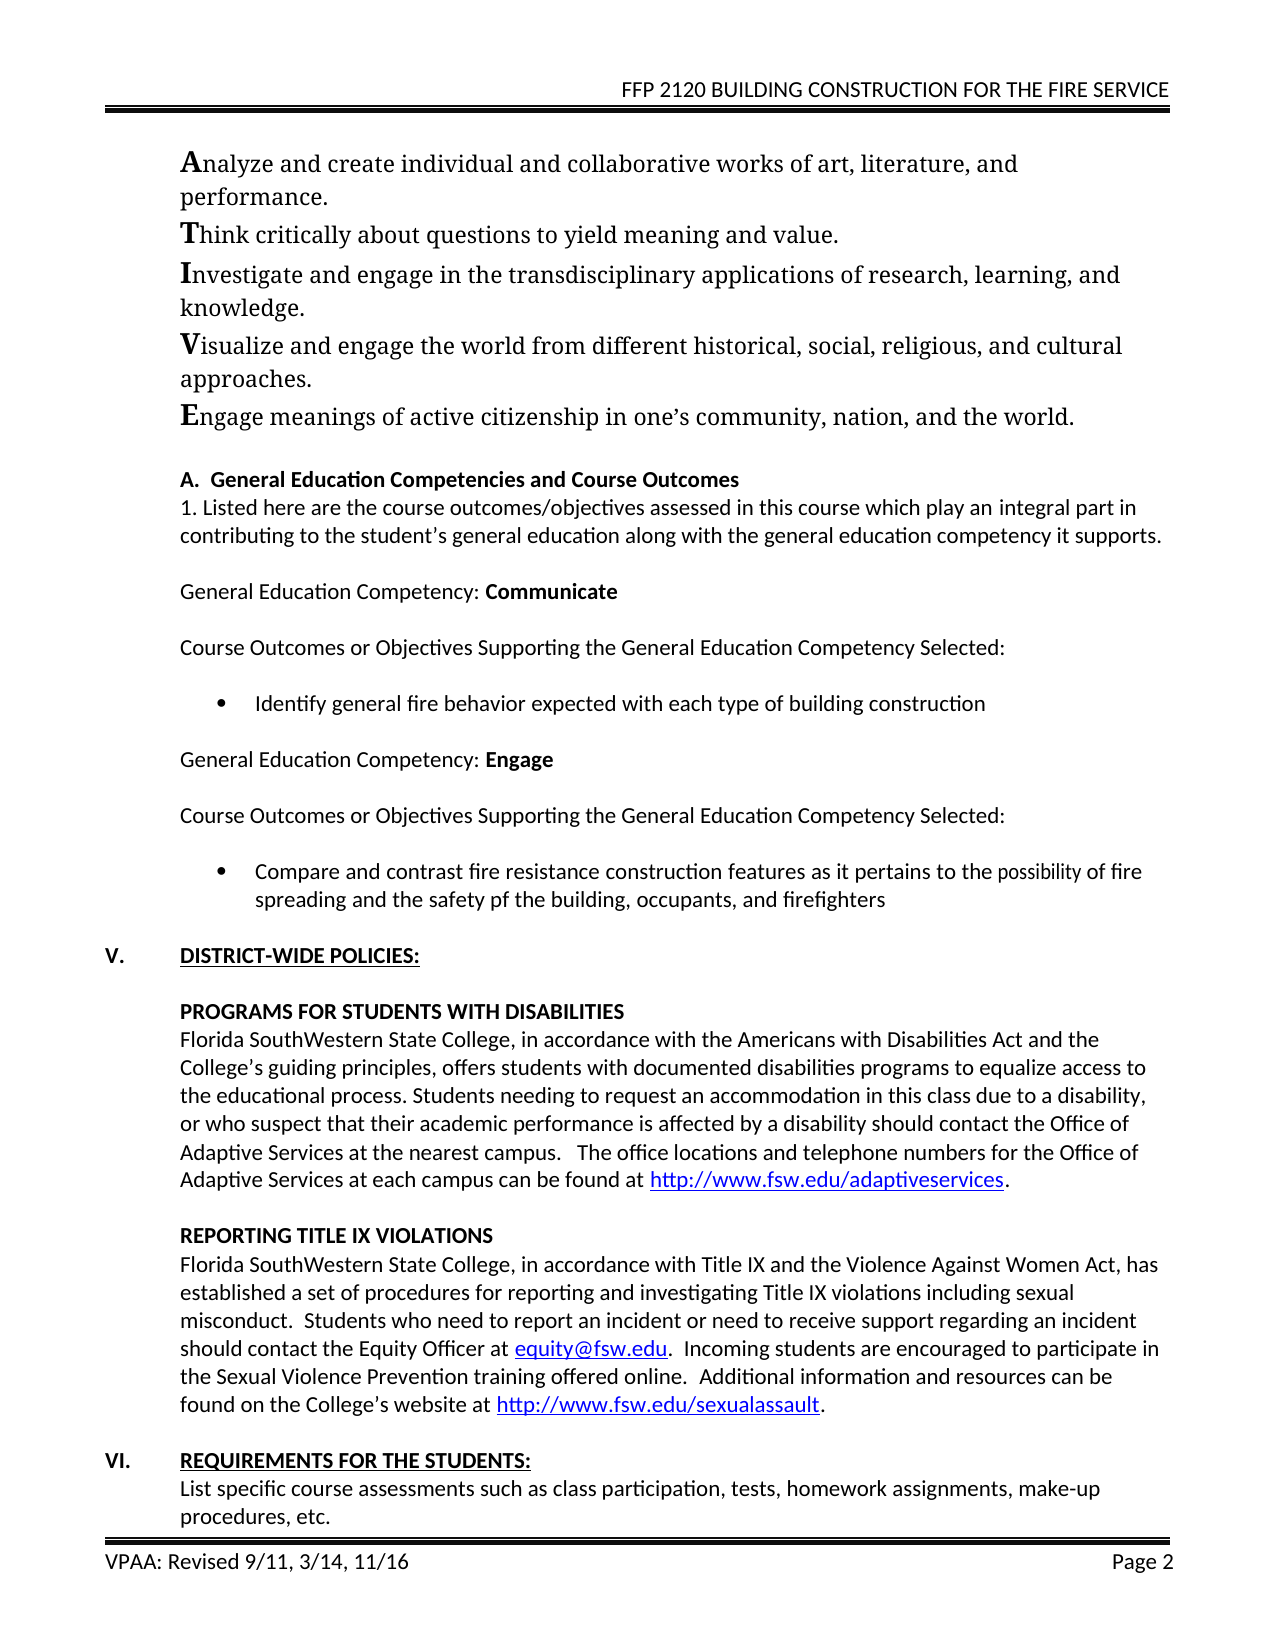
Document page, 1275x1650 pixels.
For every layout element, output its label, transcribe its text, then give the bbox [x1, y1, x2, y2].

text Florida SouthWestern State College, in accordance with Title IX and the Violence Against Women Act, has established a set of procedures for reporting and investigating Title IX violations including sexual misconduct. Students who need to report an incident or need to receive support regarding an incident should contact the Equity Officer at equity@fsw.edu. Incoming students are encouraged to participate in the Sexual Violence Prevention training offered online. Additional information and resources can be found on the College’s website at http://www.fsw.edu/sexualassault. [180, 1250, 1170, 1418]
text Florida SouthWestern State College, in accordance with the Americans with Disabilities Act and the College’s guiding principles, offers students with documented disabilities programs to equalize access to the educational process. Students needing to request an accommodation in this class due to a disability, or who suspect that their academic performance is affected by a disability should contact the Office of Adaptive Services at the nearest campus. The office locations and telephone numbers for the Office of Adaptive Services at each campus can be found at http://www.fsw.edu/adaptiveservices. [180, 1026, 1170, 1194]
text Course Outcomes or Objectives Supporting the General Education Competency Selected: [105, 633, 1170, 661]
text General Education Competency: Communicate [105, 577, 1170, 605]
text Course Outcomes or Objectives Supporting the General Education Competency Selected: [105, 801, 1170, 829]
text Engage meanings of active citizenship in one’s community, nation, and the world. [180, 394, 1170, 434]
list DISTRICT-WIDE POLICIES: [105, 941, 1170, 969]
list Compare and contrast fire resistance construction features as it pertains to the possibility of fire spreading and the safety pf the building, occupants, and firefighters [217, 857, 1170, 913]
list Identify general fire behavior expected with each type of building construction [217, 689, 1170, 717]
text REPORTING TITLE IX VIOLATIONS [180, 1222, 1170, 1250]
text Programs for Students with Disabilities [180, 997, 1170, 1026]
text A. General Education Competencies and Course Outcomes [105, 465, 1170, 493]
text List specific course assessments such as class participation, tests, homework assignments, make-up procedures, etc. [180, 1474, 1170, 1530]
text Visualize and engage the world from different historical, social, religious, and cultural approaches. [180, 323, 1170, 394]
list REQUIREMENTS FOR THE STUDENTS: [105, 1446, 1170, 1474]
text Investigate and engage in the transdisciplinary applications of research, learning, and knowledge. [180, 252, 1170, 323]
text 1. Listed here are the course outcomes/objectives assessed in this course which play an integral part in contributing to the student’s general education along with the general education competency it supports. [180, 493, 1170, 549]
text General Education Competency: Engage [105, 745, 1170, 773]
text Think critically about questions to yield meaning and value. [180, 213, 1170, 252]
text Analyze and create individual and collaborative works of art, literature, and performance. [180, 142, 1170, 213]
